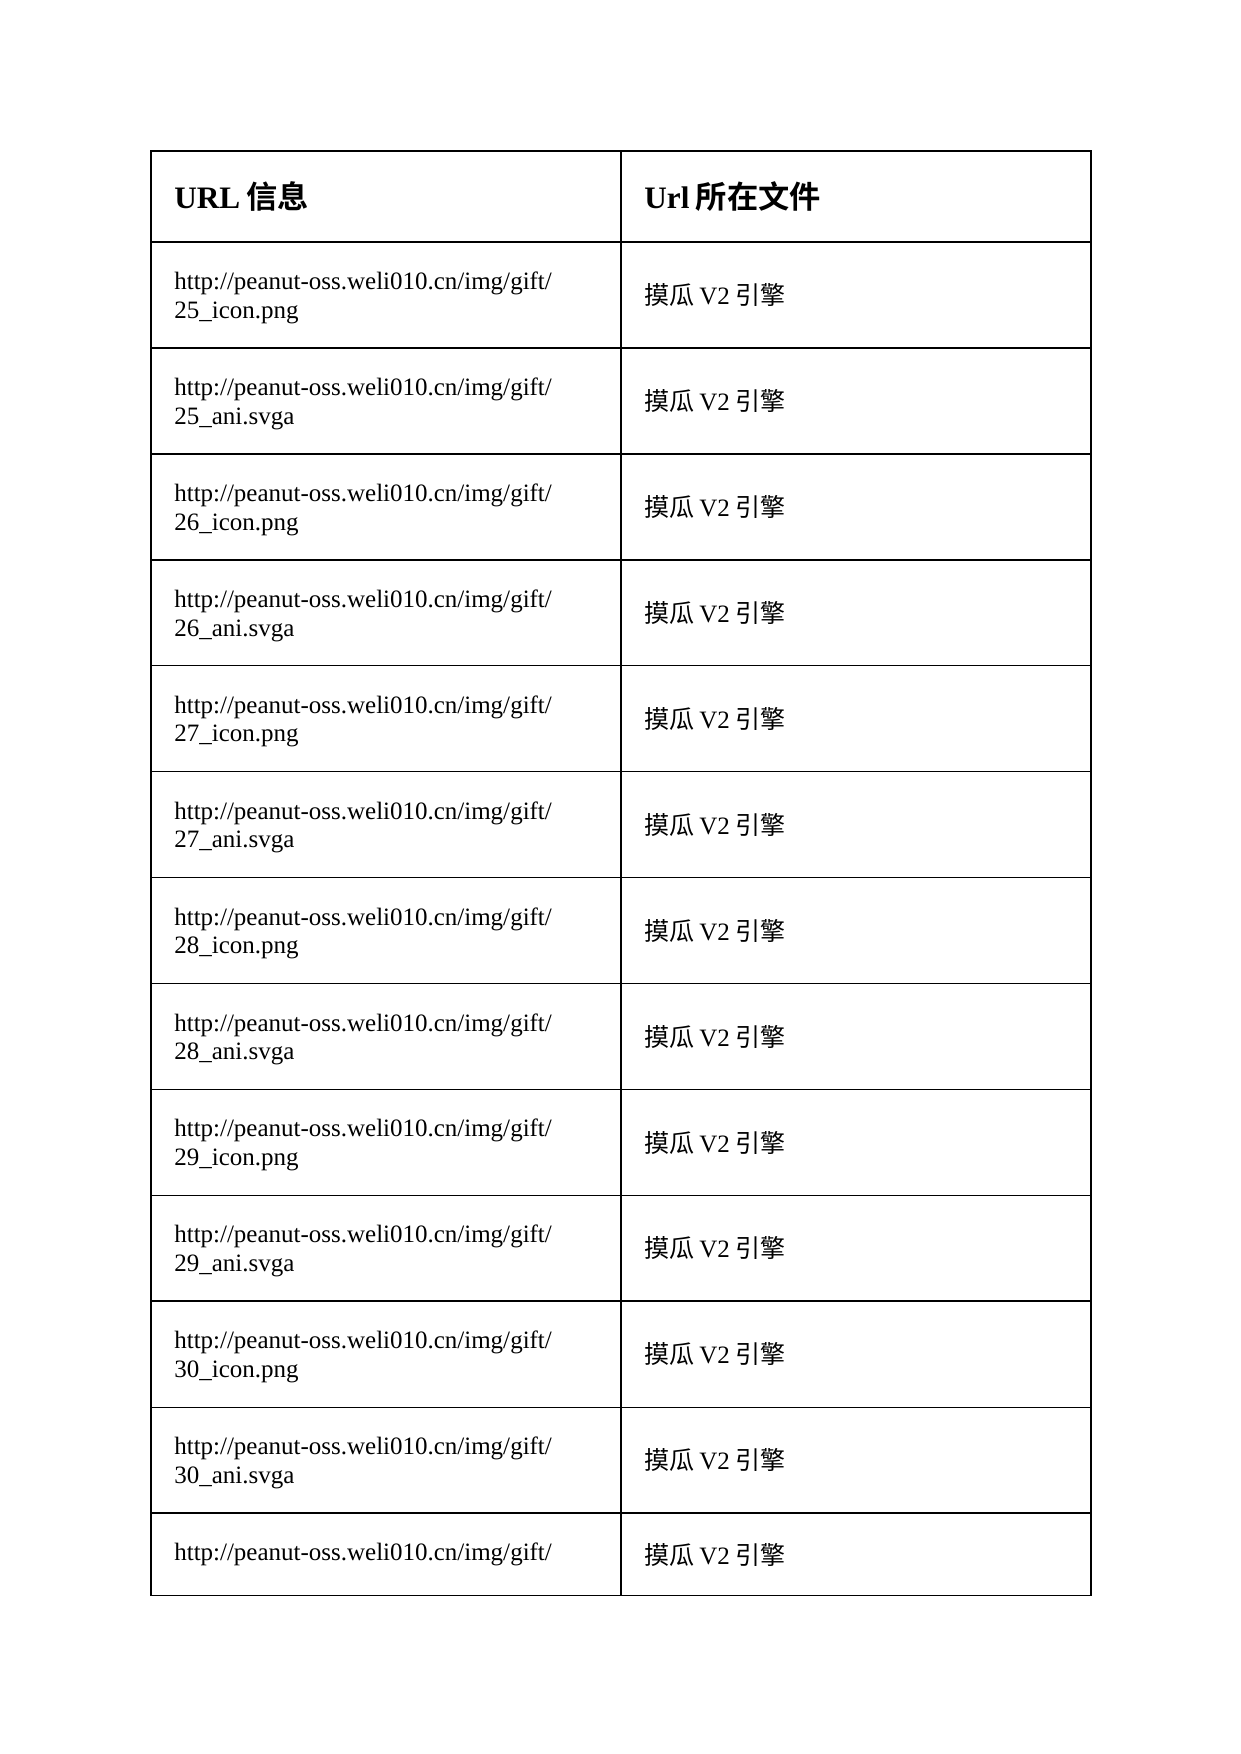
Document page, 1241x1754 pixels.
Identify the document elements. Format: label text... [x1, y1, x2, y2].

table_header Url所在文件 [622, 152, 1090, 241]
table_cell 摸瓜V2引擎 [622, 1408, 1090, 1512]
table_cell http://peanut-oss.weli010.cn/img/gift/26_ani.svga [152, 561, 620, 665]
table_cell 摸瓜V2引擎 [622, 878, 1090, 983]
table_cell http://peanut-oss.weli010.cn/img/gift/25_icon.png [152, 243, 620, 347]
table_cell 摸瓜V2引擎 [622, 984, 1090, 1088]
table_cell http://peanut-oss.weli010.cn/img/gift/27_ani.svga [152, 772, 620, 877]
table_cell 摸瓜V2引擎 [622, 349, 1090, 453]
table_header URL信息 [152, 152, 620, 241]
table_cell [152, 1514, 620, 1595]
table_cell 摸瓜V2引擎 [622, 1090, 1090, 1194]
table_cell http://peanut-oss.weli010.cn/img/gift/29_icon.png [152, 1090, 620, 1194]
table_cell http://peanut-oss.weli010.cn/img/gift/30_ani.svga [152, 1408, 620, 1512]
table_cell http://peanut-oss.weli010.cn/img/gift/27_icon.png [152, 666, 620, 771]
table_cell http://peanut-oss.weli010.cn/img/gift/25_ani.svga [152, 349, 620, 453]
table_cell http://peanut-oss.weli010.cn/img/gift/30_icon.png [152, 1302, 620, 1406]
table_cell http://peanut-oss.weli010.cn/img/gift/26_icon.png [152, 455, 620, 559]
table_cell 摸瓜V2引擎 [622, 561, 1090, 665]
table_cell 摸瓜V2引擎 [622, 243, 1090, 347]
table_cell 摸瓜V2引擎 [622, 666, 1090, 771]
table_cell 摸瓜V2引擎 [622, 1196, 1090, 1300]
table_cell 摸瓜V2引擎 [622, 1514, 1090, 1595]
table_cell http://peanut-oss.weli010.cn/img/gift/28_icon.png [152, 878, 620, 983]
table_cell 摸瓜V2引擎 [622, 1302, 1090, 1406]
table_cell 摸瓜V2引擎 [622, 772, 1090, 877]
table_cell http://peanut-oss.weli010.cn/img/gift/28_ani.svga [152, 984, 620, 1088]
table_cell 摸瓜V2引擎 [622, 455, 1090, 559]
table_cell http://peanut-oss.weli010.cn/img/gift/29_ani.svga [152, 1196, 620, 1300]
